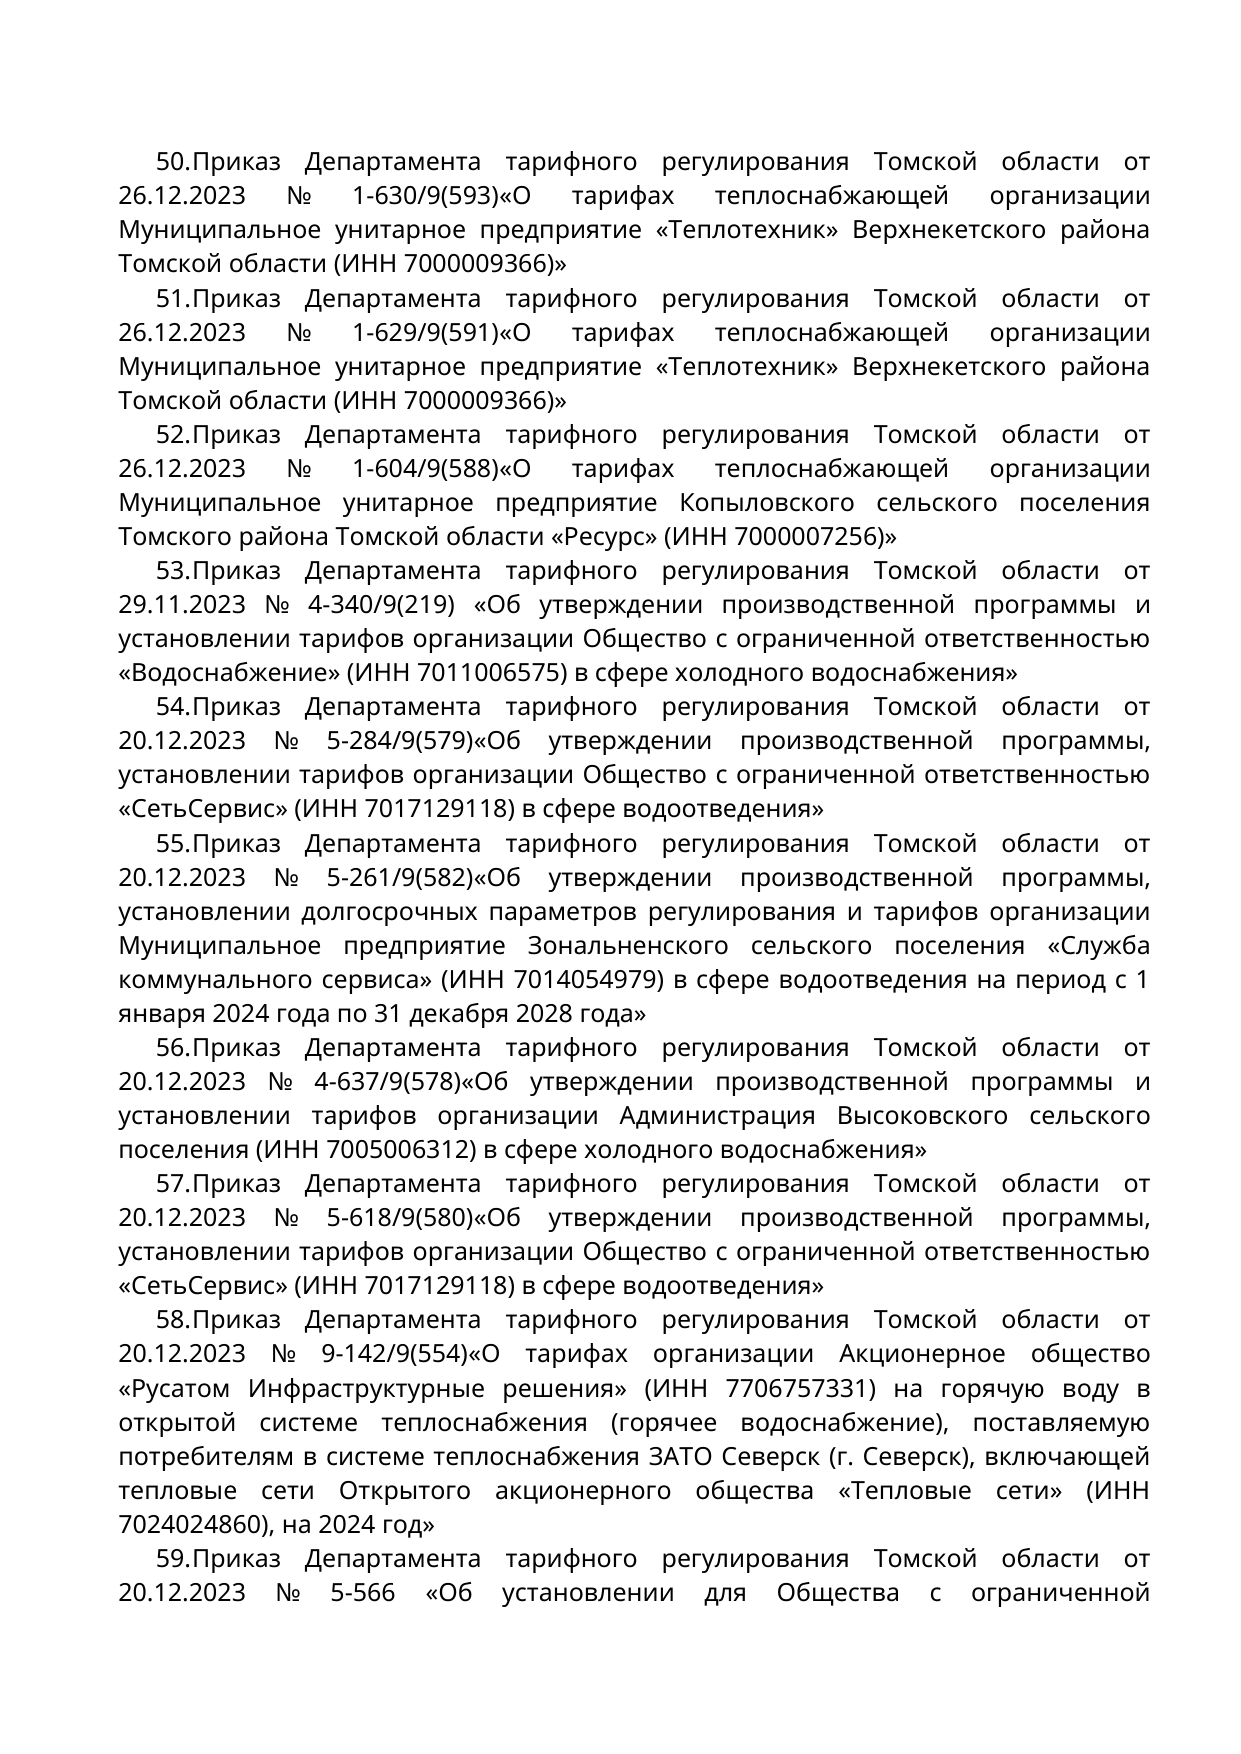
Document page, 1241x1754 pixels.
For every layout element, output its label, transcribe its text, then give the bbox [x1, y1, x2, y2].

list Приказ Департамента тарифного регулирования Томской области от 29.11.2023 № 4-340/9(219) «Об утверждении производственной программы и установлении тарифов организации Общество с ограниченной ответственностью «Водоснабжение» (ИНН 7011006575) в сфере холодного водоснабжения» [118, 553, 1152, 689]
list Приказ Департамента тарифного регулирования Томской области от 20.12.2023 № 4-637/9(578)«Об утверждении производственной программы и установлении тарифов организации Администрация Высоковского сельского поселения (ИНН 7005006312) в сфере холодного водоснабжения» [118, 1029, 1152, 1166]
list Приказ Департамента тарифного регулирования Томской области от 20.12.2023 № 5-618/9(580)«Об утверждении производственной программы, установлении тарифов организации Общество с ограниченной ответственностью «СетьСервис» (ИНН 7017129118) в сфере водоотведения» [118, 1166, 1152, 1302]
list Приказ Департамента тарифного регулирования Томской области от 26.12.2023 № 1-629/9(591)«О тарифах теплоснабжающей организации Муниципальное унитарное предприятие «Теплотехник» Верхнекетского района Томской области (ИНН 7000009366)» [118, 280, 1152, 416]
list Приказ Департамента тарифного регулирования Томской области от 20.12.2023 № 9-142/9(554)«О тарифах организации Акционерное общество «Русатом Инфраструктурные решения» (ИНН 7706757331) на горячую воду в открытой системе теплоснабжения (горячее водоснабжение), поставляемую потребителям в системе теплоснабжения ЗАТО Северск (г. Северск), включающей тепловые сети Открытого акционерного общества «Тепловые сети» (ИНН 7024024860), на 2024 год» [118, 1302, 1152, 1541]
list Приказ Департамента тарифного регулирования Томской области от 26.12.2023 № 1-604/9(588)«О тарифах теплоснабжающей организации Муниципальное унитарное предприятие Копыловского сельского поселения Томского района Томской области «Ресурс» (ИНН 7000007256)» [118, 416, 1152, 553]
list Приказ Департамента тарифного регулирования Томской области от 20.12.2023 № 5-284/9(579)«Об утверждении производственной программы, установлении тарифов организации Общество с ограниченной ответственностью «СетьСервис» (ИНН 7017129118) в сфере водоотведения» [118, 689, 1152, 825]
list Приказ Департамента тарифного регулирования Томской области от 20.12.2023 № 5-261/9(582)«Об утверждении производственной программы, установлении долгосрочных параметров регулирования и тарифов организации Муниципальное предприятие Зональненского сельского поселения «Служба коммунального сервиса» (ИНН 7014054979) в сфере водоотведения на период с 1 января 2024 года по 31 декабря 2028 года» [118, 825, 1152, 1029]
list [118, 1541, 1152, 1609]
list Приказ Департамента тарифного регулирования Томской области от 26.12.2023 № 1-630/9(593)«О тарифах теплоснабжающей организации Муниципальное унитарное предприятие «Теплотехник» Верхнекетского района Томской области (ИНН 7000009366)» [118, 144, 1152, 280]
